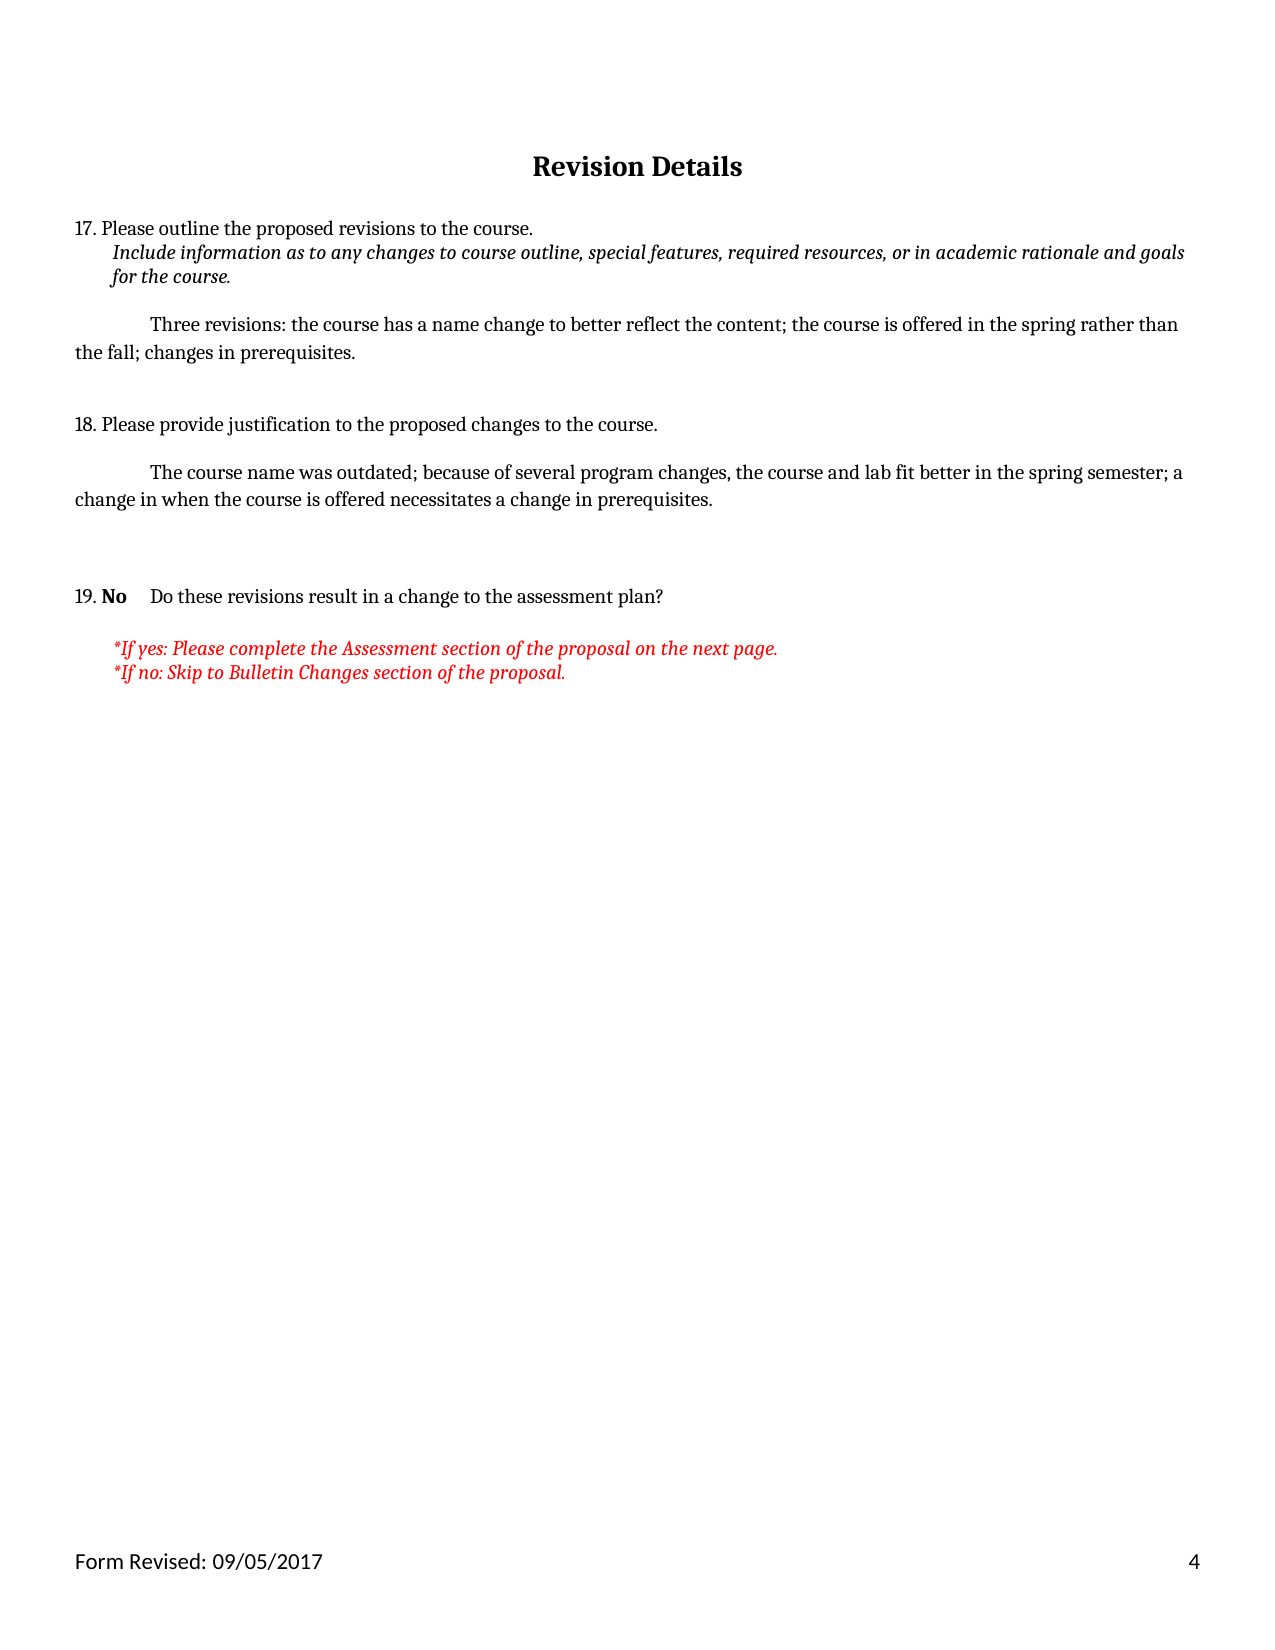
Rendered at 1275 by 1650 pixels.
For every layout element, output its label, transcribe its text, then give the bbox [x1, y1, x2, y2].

text 17. Please outline the proposed revisions to the course. [75, 217, 1200, 241]
text Include information as to any changes to course outline, special features, required resources, or in academic rationale and goals for the course. [112, 241, 1200, 289]
text Revision Details [75, 150, 1200, 183]
text *If no: Skip to Bulletin Changes section of the proposal. [75, 661, 1200, 685]
text *If yes: Please complete the Assessment section of the proposal on the next page. [75, 637, 1200, 661]
text 19. Do these revisions result in a change to the assessment plan? [75, 585, 1200, 609]
text Three revisions: the course has a name change to better reflect the content; the course is offered in the spring rather than the fall; changes in prerequisites. [75, 313, 1200, 364]
text The course name was outdated; because of several program changes, the course and lab fit better in the spring semester; a change in when the course is offered necessitates a change in prerequisites. [75, 461, 1200, 512]
text 18. Please provide justification to the proposed changes to the course. [75, 413, 1200, 437]
